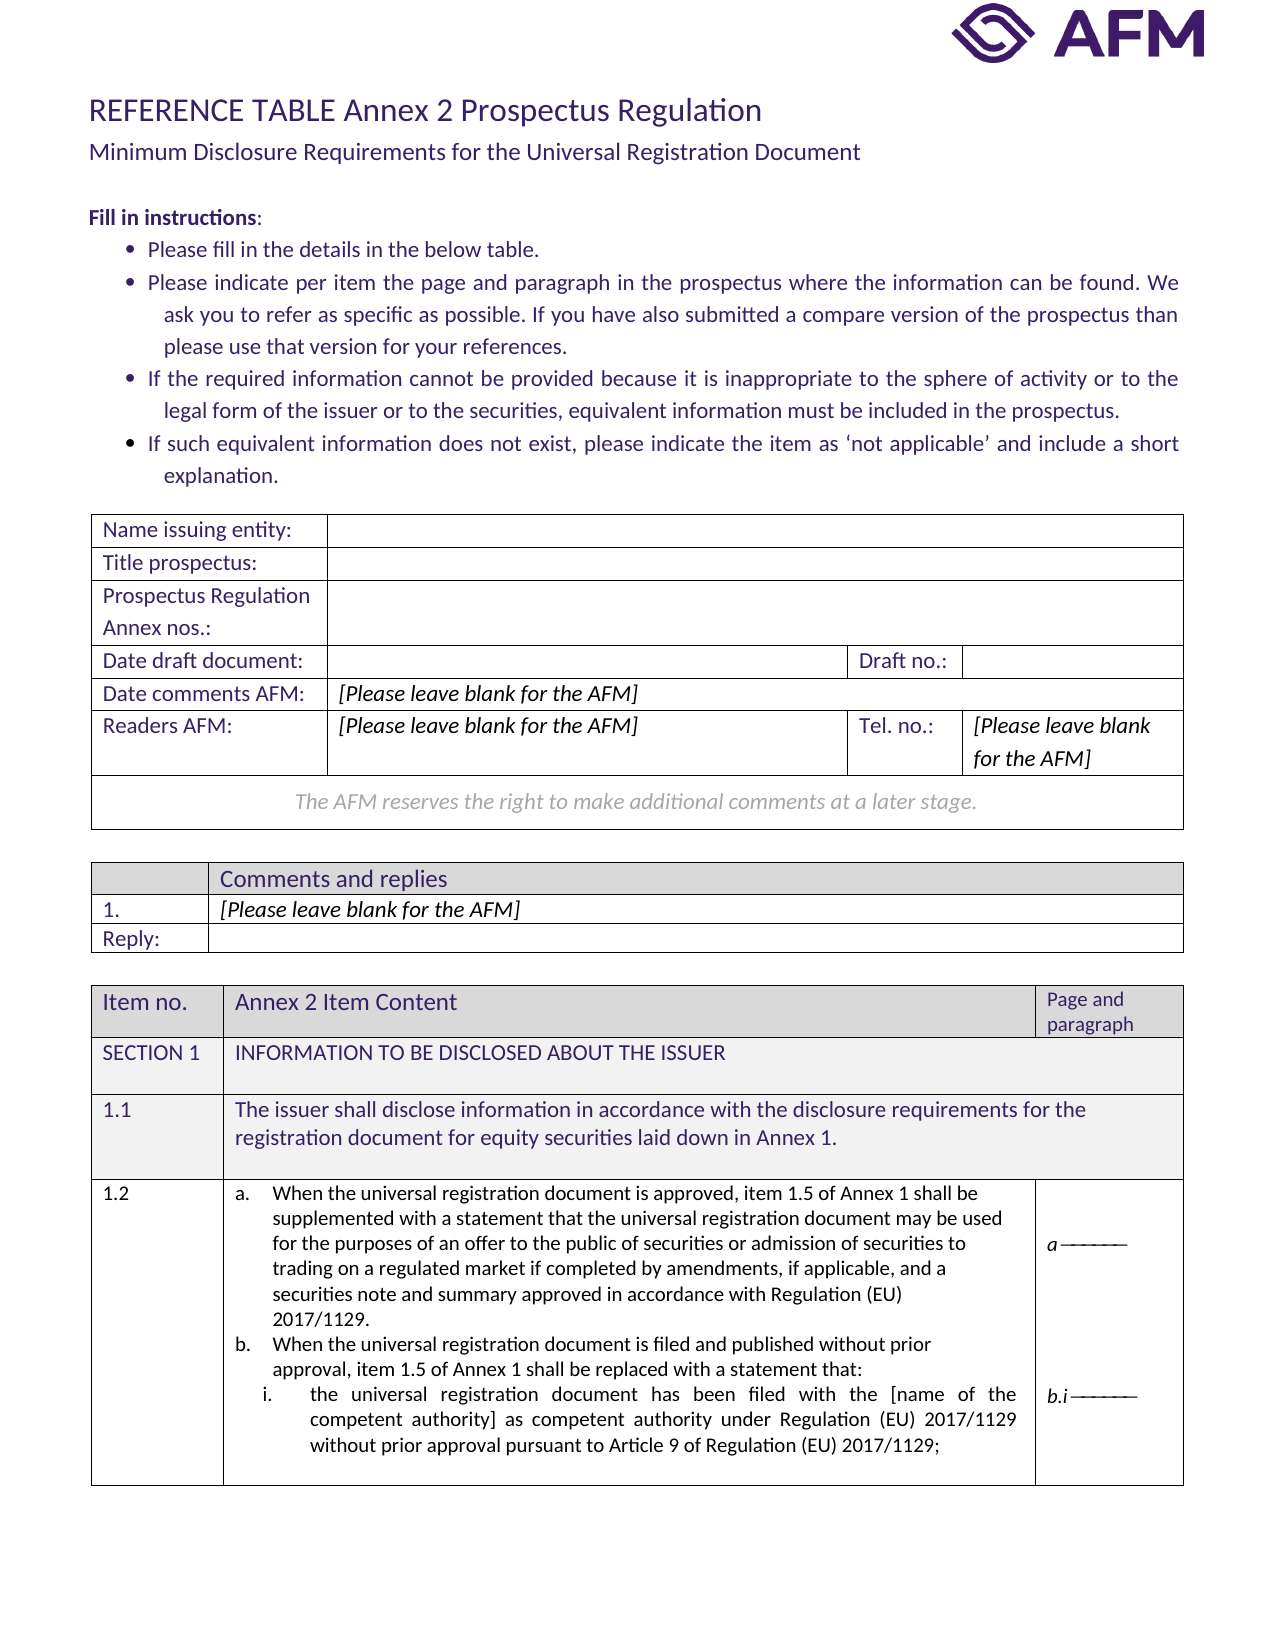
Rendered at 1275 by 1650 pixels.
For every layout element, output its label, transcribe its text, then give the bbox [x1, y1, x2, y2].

table_cell Readers AFM: [92, 711, 327, 775]
text Minimum Disclosure Requirements for the Universal Registration Document [88, 136, 1068, 167]
table_cell INFORMATION TO BE DISCLOSED ABOUT THE ISSUER [224, 1038, 1183, 1094]
text Fill in instructions: [88, 203, 1181, 231]
table_cell [963, 646, 1183, 678]
table_cell [209, 924, 1183, 952]
table_cell Date comments AFM: [92, 679, 327, 710]
list If such equivalent information does not exist, please indicate the item as ‘not applicable’ and include a short explanation. [126, 429, 1181, 489]
table_cell [Please leave blank for the AFM] [328, 679, 1183, 710]
table_cell Draft no.: [848, 646, 962, 678]
table_cell [Please leave blank for the AFM] [209, 895, 1183, 923]
table_header Item no. [92, 986, 223, 1037]
list Please indicate per item the page and paragraph in the prospectus where the information can be found. We ask you to refer as specific as possible. If you have also submitted a compare version of the prospectus than please use that version for your references. [126, 268, 1181, 360]
picture [950, 3, 1205, 63]
table_cell Title prospectus: [92, 548, 327, 580]
table_cell [92, 895, 208, 923]
table_header Comments and replies [209, 863, 1183, 894]
table_header [92, 863, 208, 894]
list Please fill in the details in the below table. [126, 236, 1181, 263]
table_cell The issuer shall disclose information in accordance with the disclosure requirements for the registration document for equity securities laid down in Annex 1. [224, 1095, 1183, 1179]
table_header Name issuing entity: [92, 515, 327, 547]
table_cell [Please leave blank for the AFM] [328, 711, 847, 775]
table_cell 1.1 [92, 1095, 223, 1179]
table_cell [328, 646, 847, 678]
table_cell The AFM reserves the right to make additional comments at a later stage. [92, 776, 1183, 829]
table_cell [328, 581, 1183, 645]
table_cell Date draft document: [92, 646, 327, 678]
table_cell [328, 548, 1183, 580]
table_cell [224, 1180, 1035, 1485]
table_cell Reply: [92, 924, 208, 952]
table_header Annex 2 Item Content [224, 986, 1035, 1037]
table_cell SECTION 1 [92, 1038, 223, 1094]
list If the required information cannot be provided because it is inappropriate to the sphere of activity or to the legal form of the issuer or to the securities, equivalent information must be included in the prospectus. [126, 364, 1181, 424]
table_header [328, 515, 1183, 547]
text REFERENCE TABLE Annex 2 Prospectus Regulation [88, 89, 1181, 130]
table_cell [1036, 1180, 1183, 1485]
table_cell Prospectus Regulation Annex nos.: [92, 581, 327, 645]
table_cell 1.2 [92, 1180, 223, 1485]
table_header Page and paragraph [1036, 986, 1183, 1037]
table_cell Tel. no.: [848, 711, 962, 775]
table_cell [Please leave blank for the AFM] [963, 711, 1183, 775]
